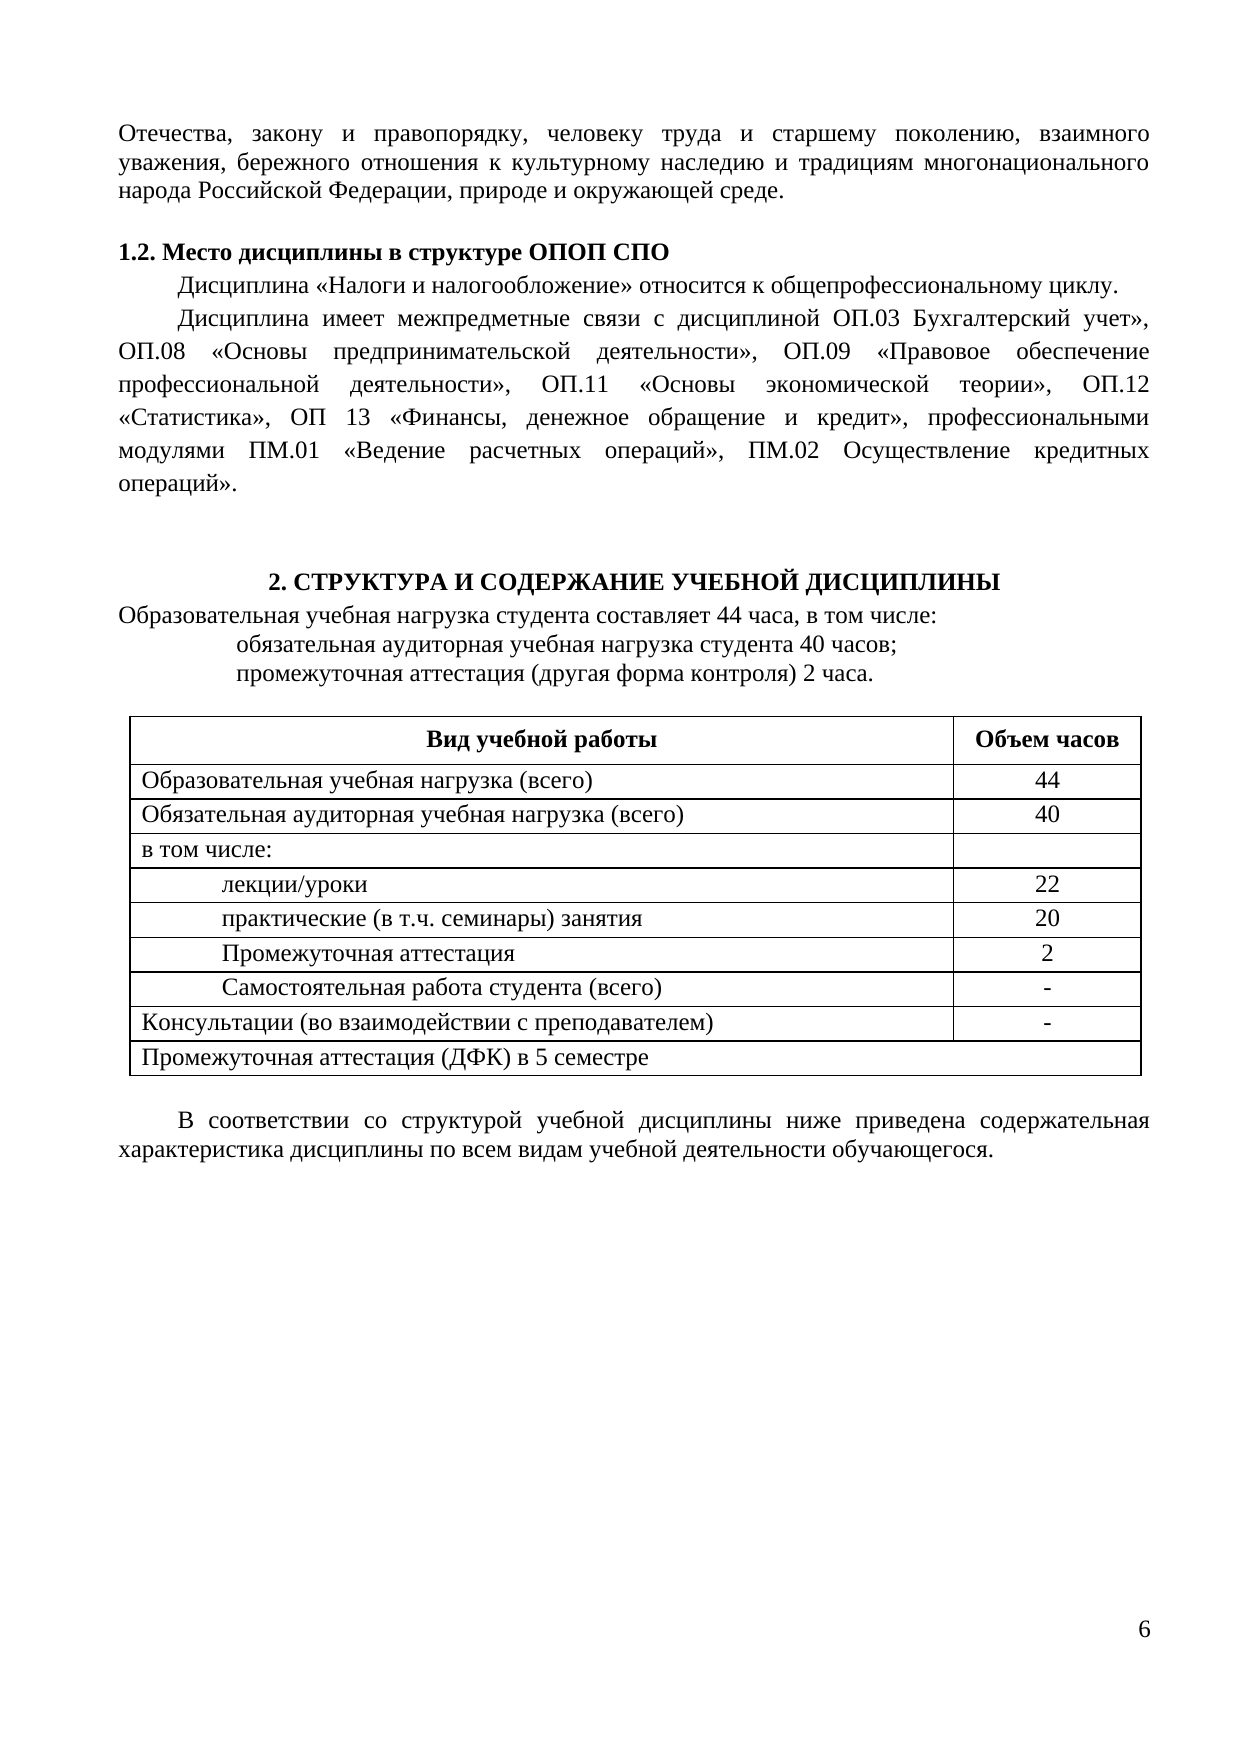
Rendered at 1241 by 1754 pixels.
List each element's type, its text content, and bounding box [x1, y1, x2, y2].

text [118, 118, 1150, 204]
text Дисциплина имеет межпредметные связи с дисциплиной ОП.03 Бухгалтерский учет», ОП.08 «Основы предпринимательской деятельности», ОП.09 «Правовое обеспечение профессиональной деятельности», ОП.11 «Основы экономической теории», ОП.12 «Статистика», ОП 13 «Финансы, денежное обращение и кредит», профессиональными модулями ПМ.01 «Ведение расчетных операций», ПМ.02 Осуществление кредитных операций». [118, 303, 1150, 497]
table_header Вид учебной работы [131, 717, 953, 763]
table_cell лекции/уроки [131, 869, 953, 902]
text В соответствии со структурой учебной дисциплины ниже приведена содержательная характеристика дисциплины по всем видам учебной деятельности обучающегося. [118, 1105, 1150, 1162]
table_cell 40 [954, 800, 1140, 833]
text Образовательная учебная нагрузка студента составляет 44 часа, в том числе: [118, 601, 1150, 629]
table_cell Промежуточная аттестация [131, 938, 953, 971]
table_cell Самостоятельная работа студента (всего) [131, 973, 953, 1006]
table_cell Консультации (во взаимодействии с преподавателем) [131, 1007, 953, 1040]
text обязательная аудиторная учебная нагрузка студента 40 часов; [236, 629, 1150, 658]
table_cell Промежуточная аттестация (ДФК) в 5 семестре [131, 1042, 1140, 1075]
table_header Объем часов [954, 717, 1140, 763]
subtitle 2. СТРУКТУРА И СОДЕРЖАНИЕ УЧЕБНОЙ ДИСЦИПЛИНЫ [118, 567, 1150, 596]
table_cell 2 [954, 938, 1140, 971]
table_cell [954, 834, 1140, 867]
table_cell практические (в т.ч. семинары) занятия [131, 903, 953, 936]
text промежуточная аттестация (другая форма контроля) 2 часа. [236, 658, 1150, 687]
table_cell в том числе: [131, 834, 953, 867]
table_cell - [954, 1007, 1140, 1040]
table_cell 20 [954, 903, 1140, 936]
table_cell - [954, 973, 1140, 1006]
table_cell 44 [954, 765, 1140, 798]
table_cell Образовательная учебная нагрузка (всего) [131, 765, 953, 798]
text Дисциплина «Налоги и налогообложение» относится к общепрофессиональному циклу. [118, 270, 1150, 299]
table_cell 22 [954, 869, 1140, 902]
text 1.2. Место дисциплины в структуре ОПОП СПО [118, 237, 1150, 266]
table_cell Обязательная аудиторная учебная нагрузка (всего) [131, 800, 953, 833]
